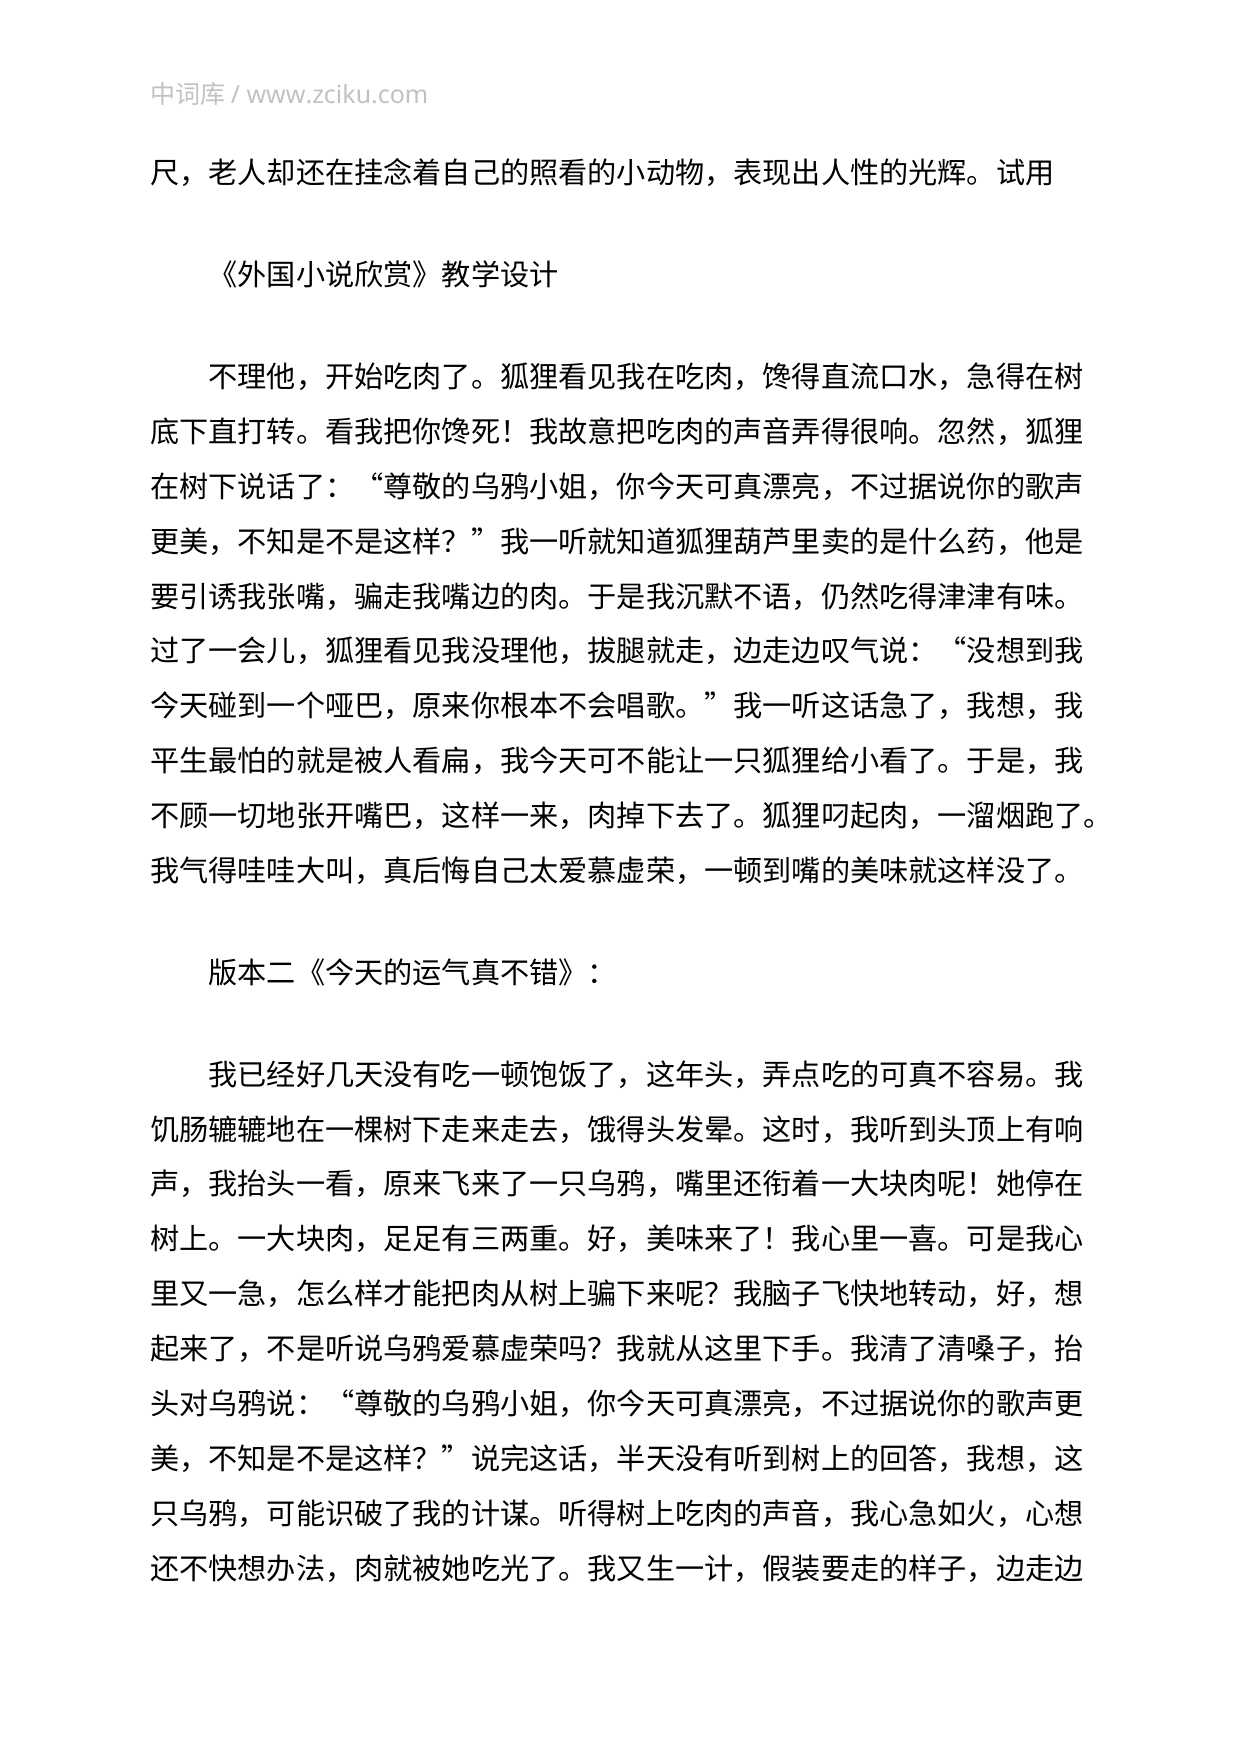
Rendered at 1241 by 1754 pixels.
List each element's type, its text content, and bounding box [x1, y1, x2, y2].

text 不理他，开始吃肉了。狐狸看见我在吃肉，馋得直流口水，急得在树底下直打转。看我把你馋死！我故意把吃肉的声音弄得很响。忽然，狐狸在树下说话了：“尊敬的乌鸦小姐，你今天可真漂亮，不过据说你的歌声更美，不知是不是这样？”我一听就知道狐狸葫芦里卖的是什么药，他是要引诱我张嘴，骗走我嘴边的肉。于是我沉默不语，仍然吃得津津有味。过了一会儿，狐狸看见我没理他，拔腿就走，边走边叹气说：“没想到我今天碰到一个哑巴，原来你根本不会唱歌。”我一听这话急了，我想，我平生最怕的就是被人看扁，我今天可不能让一只狐狸给小看了。于是，我不顾一切地张开嘴巴，这样一来，肉掉下去了。狐狸叼起肉，一溜烟跑了。我气得哇哇大叫，真后悔自己太爱慕虚荣，一顿到嘴的美味就这样没了。 [150, 353, 1090, 890]
text 《外国小说欣赏》教学设计 [150, 252, 1090, 294]
text 版本二《今天的运气真不错》： [150, 949, 1090, 992]
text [150, 150, 1090, 192]
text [150, 1051, 1090, 1587]
